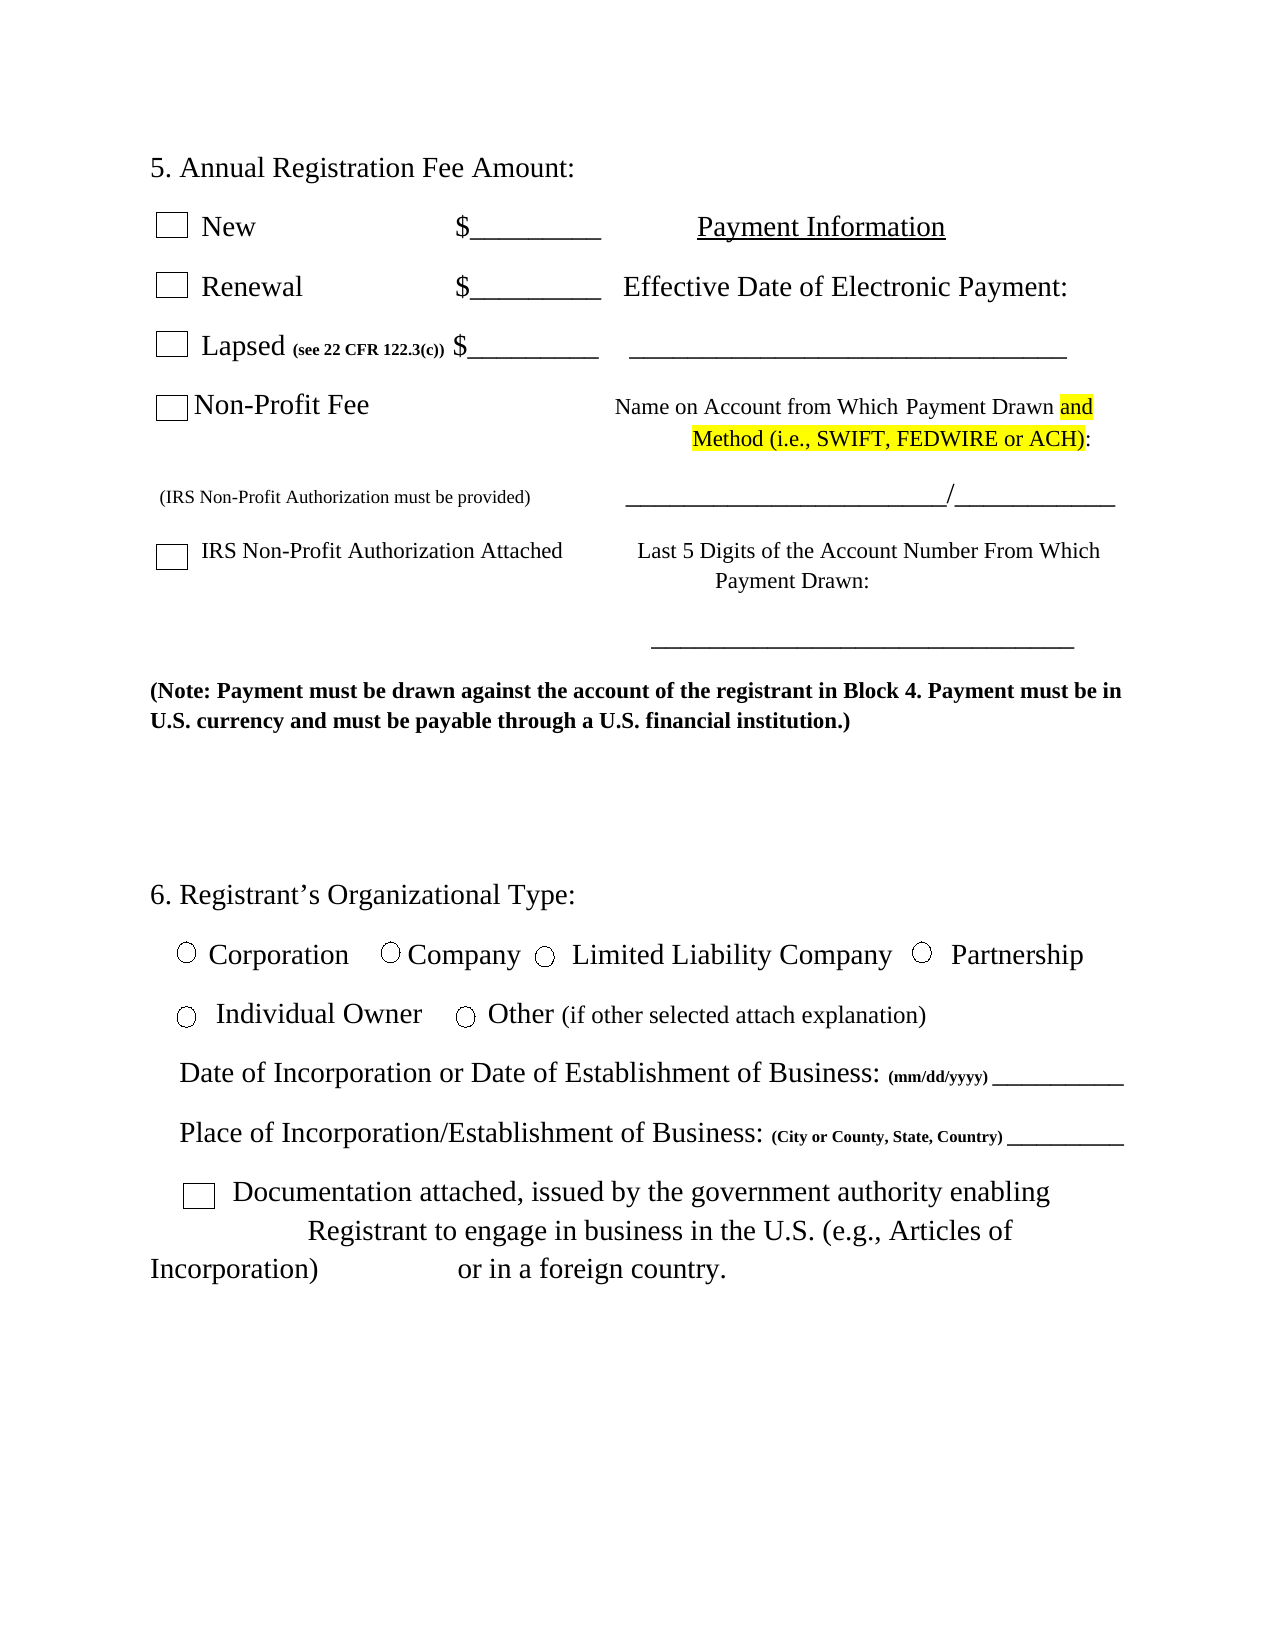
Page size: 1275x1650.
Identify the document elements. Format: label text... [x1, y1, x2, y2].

text 5. Annual Registration Fee Amount: [150, 150, 1125, 183]
text Individual Owner Other (if other selected attach explanation) [150, 996, 1125, 1030]
text Documentation attached, issued by the government authority enabling Registrant to engage in business in the U.S. (e.g., Articles of Incorporation) or in a foreign country. [150, 1174, 1125, 1285]
text 6. Registrant’s Organizational Type: [150, 877, 1125, 911]
text (Note: Payment must be drawn against the account of the registrant in Block 4. Payment must be in U.S. currency and must be payable through a U.S. financial institution.) [150, 677, 1125, 734]
text New $_________ Payment Information [150, 209, 1125, 243]
text (IRS Non-Profit Authorization must be provided) ______________________/___________ [150, 476, 1125, 509]
text Renewal $_________ Effective Date of Electronic Payment: [150, 269, 1125, 302]
text IRS Non-Profit Authorization Attached Last 5 Digits of the Account Number From Which Payment Drawn: [150, 537, 1125, 593]
text Corporation Company Limited Liability Company Partnership [150, 937, 1125, 970]
text Place of Incorporation/Establishment of Business: (City or County, State, Country) ________ [150, 1115, 1125, 1148]
text _____________________________ [150, 618, 1125, 652]
text Date of Incorporation or Date of Establishment of Business: (mm/dd/yyyy) _________ [150, 1056, 1125, 1089]
text Non-Profit Fee Name on Account from Which Payment Drawn and Method (i.e., SWIFT, FEDWIRE or ACH): [150, 387, 1125, 451]
text Lapsed (see 22 CFR 122.3(c)) $_________ ______________________________ [150, 328, 1125, 362]
